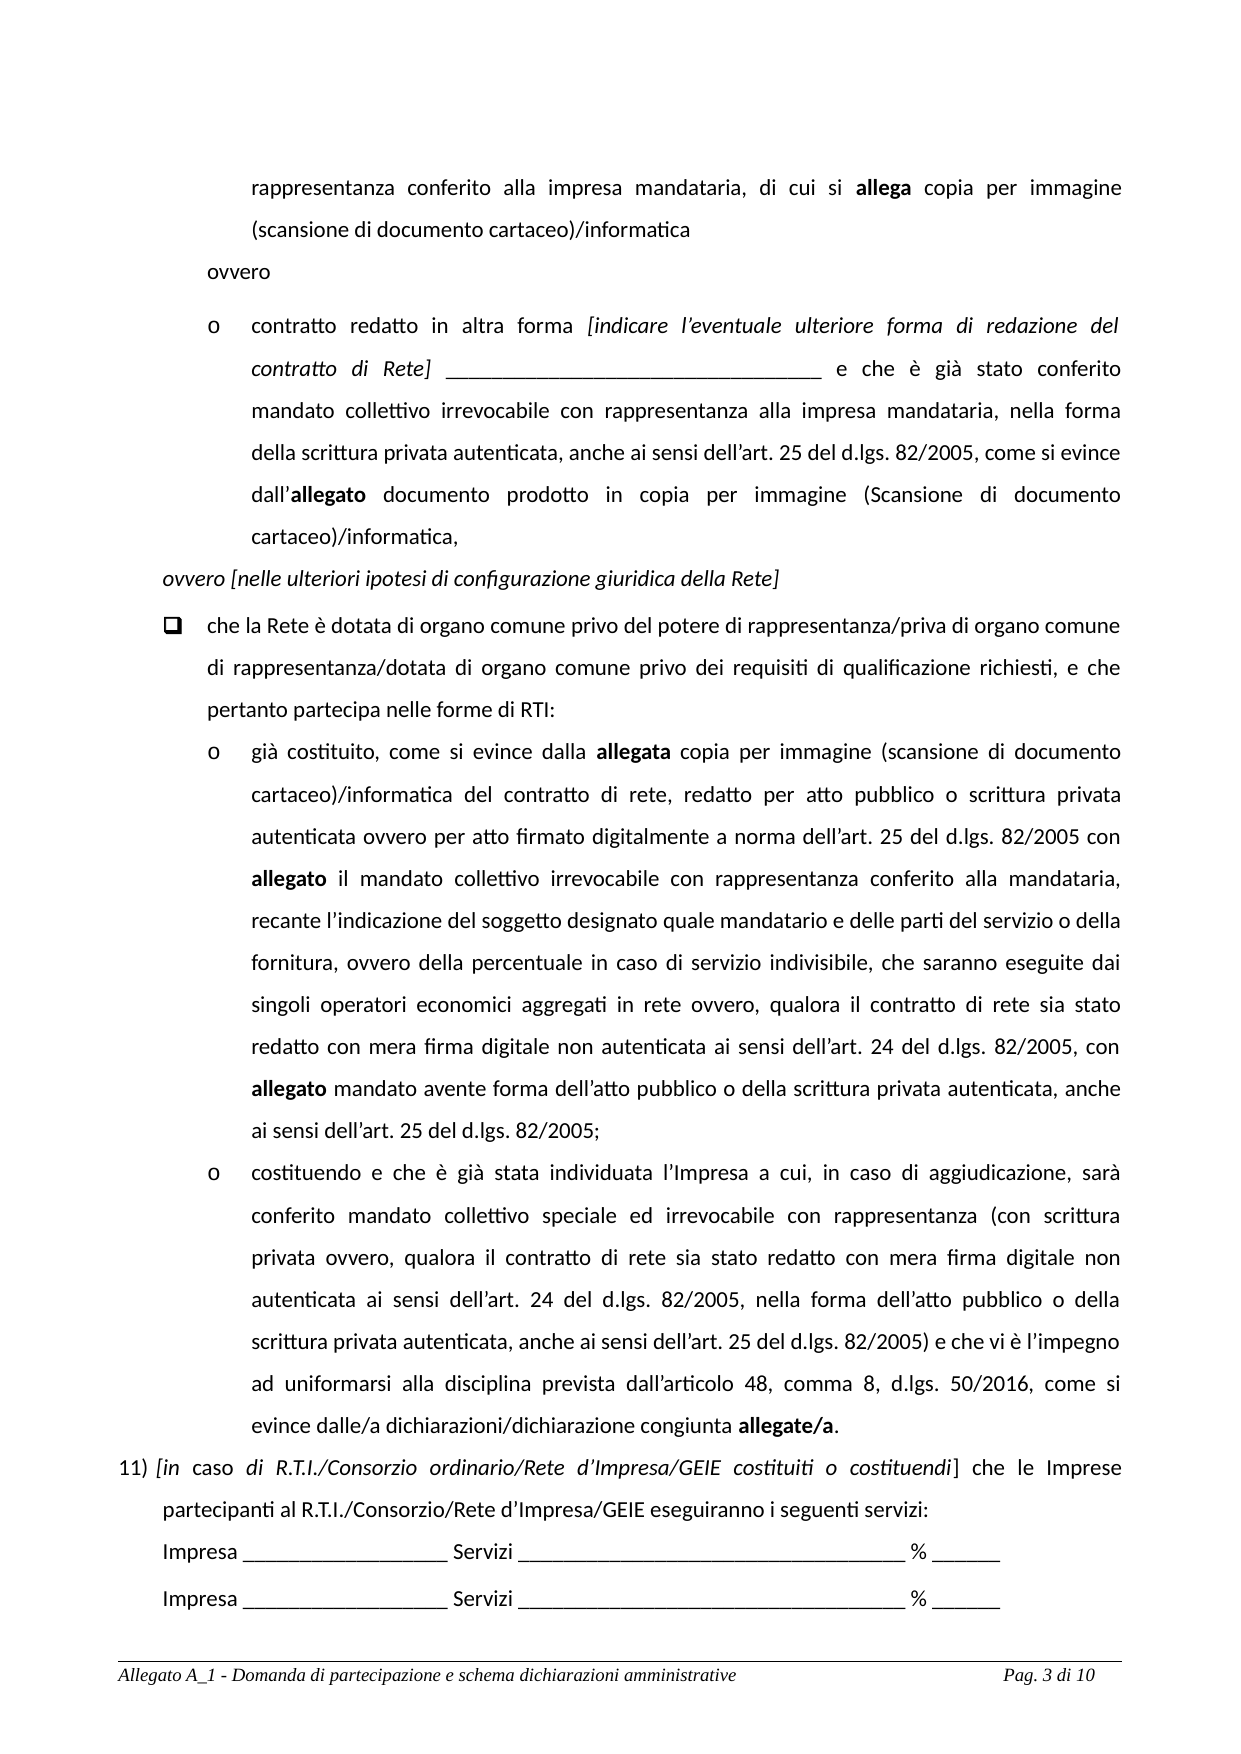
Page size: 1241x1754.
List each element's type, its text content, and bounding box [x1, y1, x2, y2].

text ovvero [nelle ulteriori ipotesi di configurazione giuridica della Rete] [162, 564, 1122, 592]
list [207, 173, 1122, 243]
list contratto redatto in altra forma [indicare l’eventuale ulteriore forma di redazione del contratto di Rete] _________________________________ e che è già stato conferito mandato collettivo irrevocabile con rappresentanza alla impresa mandataria, nella forma della scrittura privata autenticata, anche ai sensi dell’art. 25 del d.lgs. 82/2005, come si evince dall’allegato documento prodotto in copia per immagine (Scansione di documento cartaceo)/informatica, [207, 311, 1122, 551]
list costituendo e che è già stata individuata l’Impresa a cui, in caso di aggiudicazione, sarà conferito mandato collettivo speciale ed irrevocabile con rappresentanza (con scrittura privata ovvero, qualora il contratto di rete sia stato redatto con mera firma digitale non autenticata ai sensi dell’art. 24 del d.lgs. 82/2005, nella forma dell’atto pubblico o della scrittura privata autenticata, anche ai sensi dell’art. 25 del d.lgs. 82/2005) e che vi è l’impegno ad uniformarsi alla disciplina prevista dall’articolo 48, comma 8, d.lgs. 50/2016, come si evince dalle/a dichiarazioni/dichiarazione congiunta allegate/a. [207, 1158, 1122, 1439]
list che la Rete è dotata di organo comune privo del potere di rappresentanza/priva di organo comune di rappresentanza/dotata di organo comune privo dei requisiti di qualificazione richiesti, e che pertanto partecipa nelle forme di RTI: [162, 611, 1122, 723]
list [in caso di R.T.I./Consorzio ordinario/Rete d’Impresa/GEIE costituiti o costituendi] che le Imprese partecipanti al R.T.I./Consorzio/Rete d’Impresa/GEIE eseguiranno i seguenti servizi: [118, 1453, 1122, 1523]
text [162, 1584, 1122, 1612]
list già costituito, come si evince dalla allegata copia per immagine (scansione di documento cartaceo)/informatica del contratto di rete, redatto per atto pubblico o scrittura privata autenticata ovvero per atto firmato digitalmente a norma dell’art. 25 del d.lgs. 82/2005 con allegato il mandato collettivo irrevocabile con rappresentanza conferito alla mandataria, recante l’indicazione del soggetto designato quale mandatario e delle parti del servizio o della fornitura, ovvero della percentuale in caso di servizio indivisibile, che saranno eseguite dai singoli operatori economici aggregati in rete ovvero, qualora il contratto di rete sia stato redatto con mera firma digitale non autenticata ai sensi dell’art. 24 del d.lgs. 82/2005, con allegato mandato avente forma dell’atto pubblico o della scrittura privata autenticata, anche ai sensi dell’art. 25 del d.lgs. 82/2005; [207, 737, 1122, 1144]
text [162, 1537, 1122, 1565]
text ovvero [207, 257, 1122, 285]
